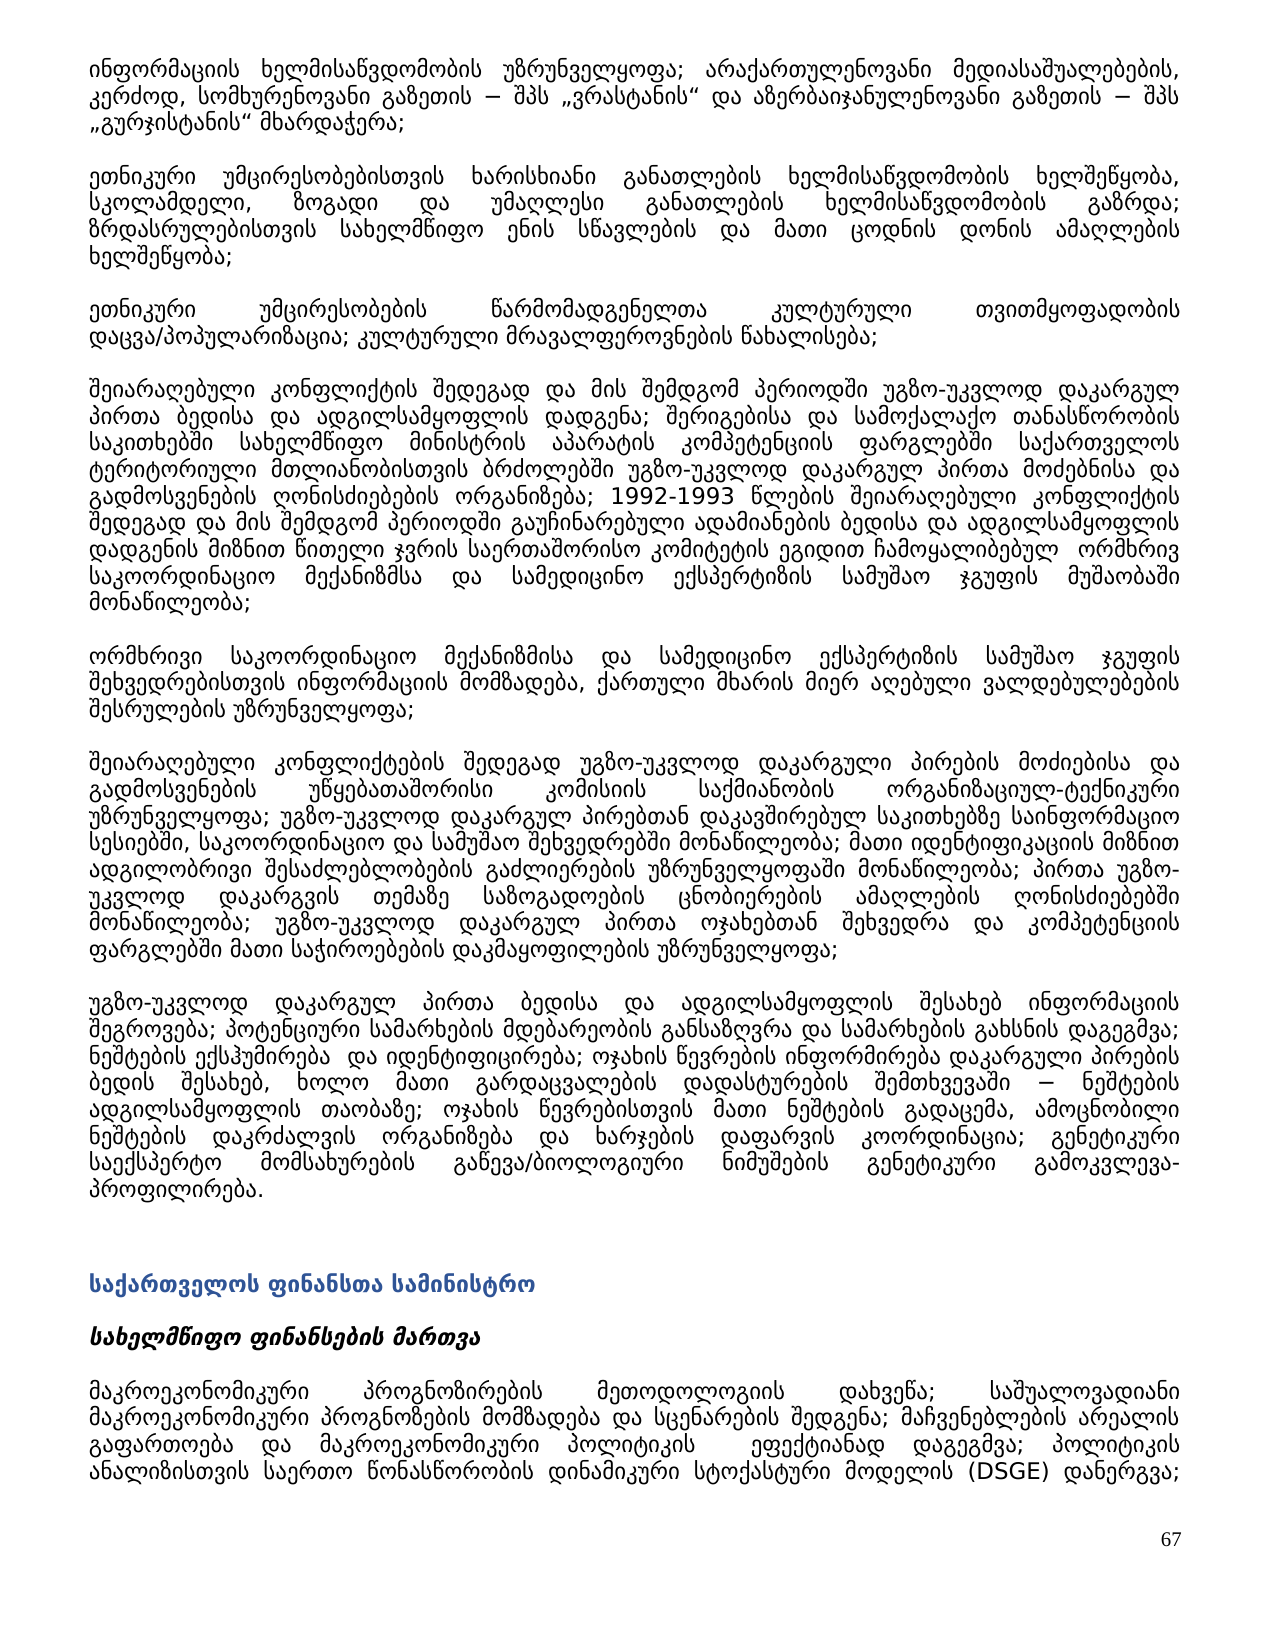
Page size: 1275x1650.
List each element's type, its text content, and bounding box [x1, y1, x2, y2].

subtitle სახელმწიფო ფინანსების მართვა [89, 1324, 1181, 1351]
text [89, 56, 1181, 1203]
subtitle საქართველოს ფინანსთა სამინისტრო [89, 1271, 1181, 1298]
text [89, 1378, 1181, 1484]
